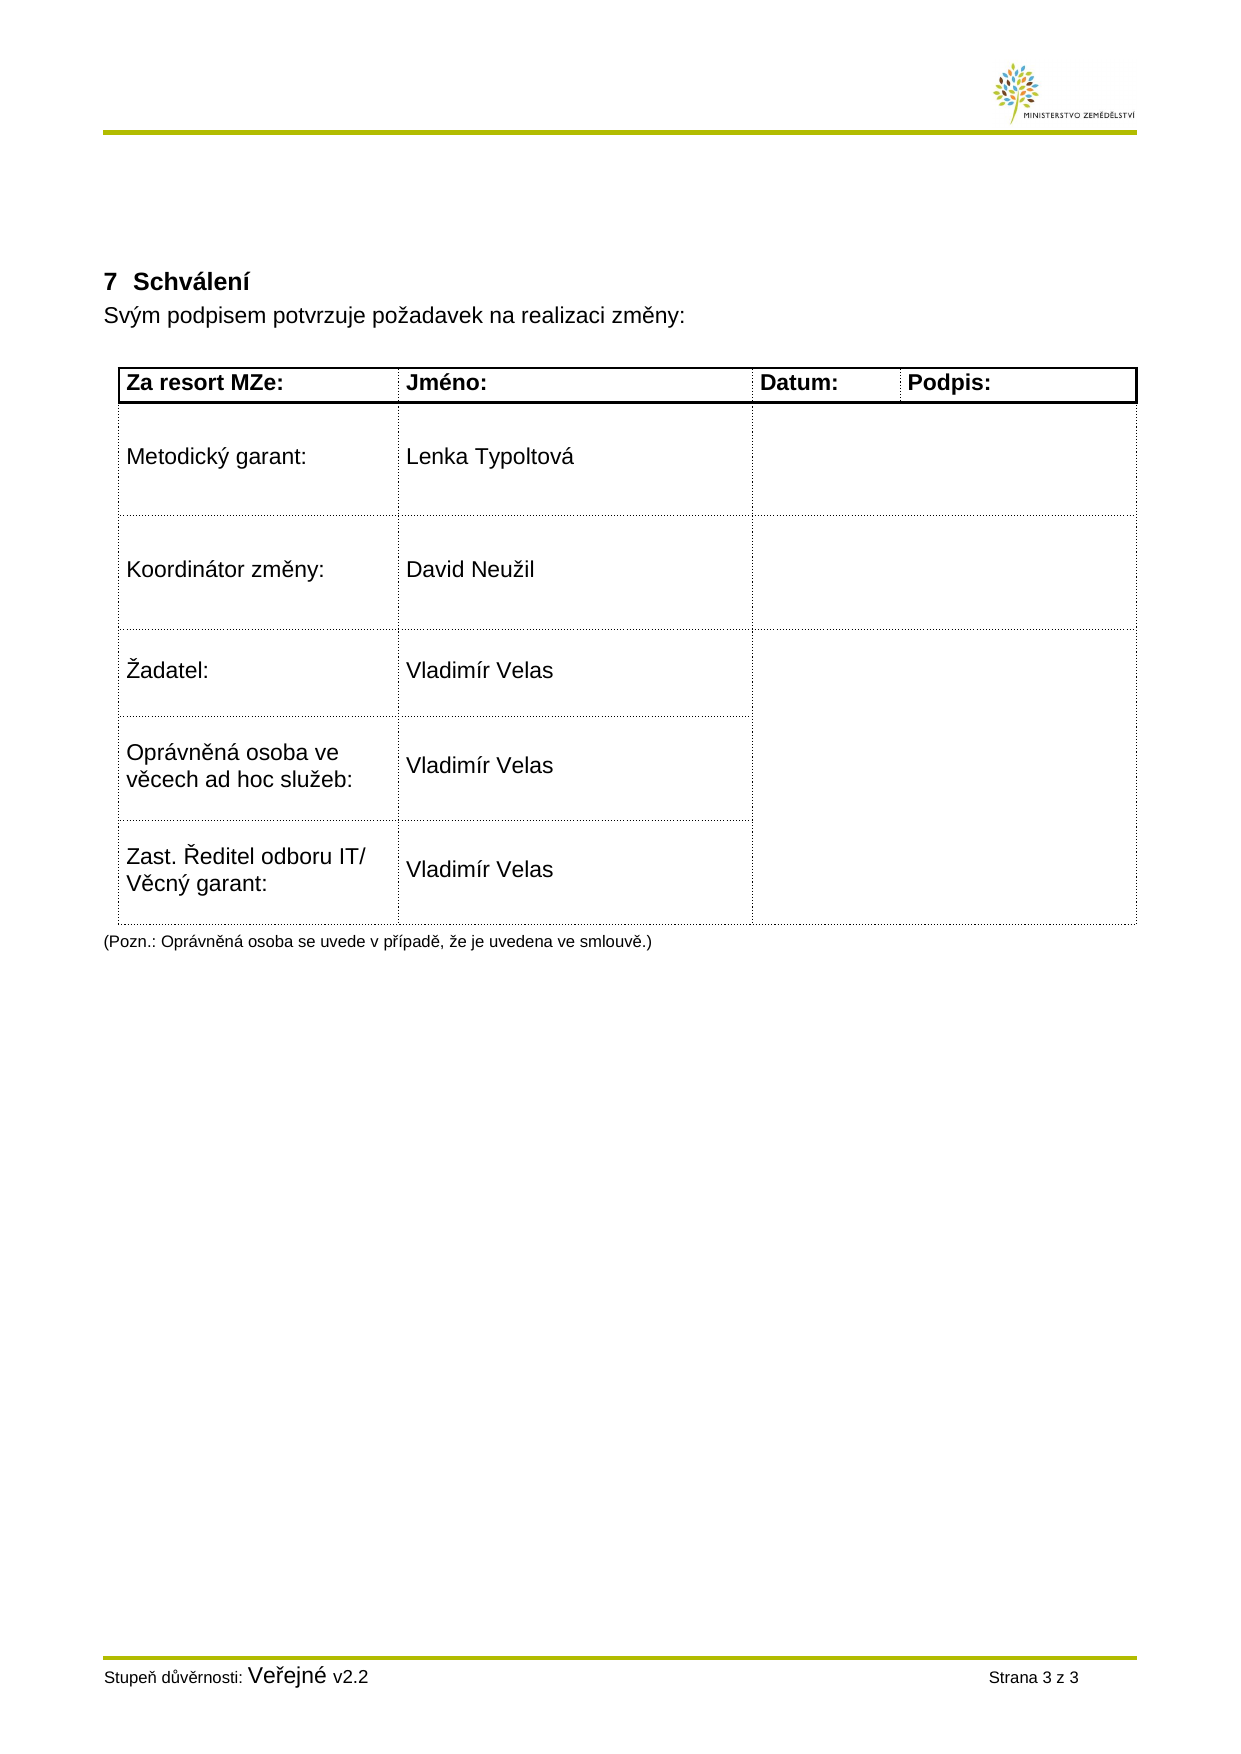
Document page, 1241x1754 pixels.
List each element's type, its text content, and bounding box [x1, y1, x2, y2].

table_cell David Neužil [399, 515, 752, 629]
table_cell Oprávněná osoba ve věcech ad hoc služeb: [119, 716, 398, 820]
table_header Datum: [753, 369, 900, 401]
table_header Podpis: [900, 369, 1135, 401]
table_cell Lenka Typoltová [399, 404, 752, 515]
table_header Za resort MZe: [120, 369, 398, 401]
picture [991, 59, 1137, 128]
table_cell [753, 629, 1136, 924]
table_cell Vladimír Velas [399, 629, 752, 716]
table_cell Zast. Ředitel odboru IT/ Věcný garant: [119, 820, 398, 924]
text Svým podpisem potvrzuje požadavek na realizaci změny: [103, 302, 1092, 328]
text (Pozn.: Oprávněná osoba se uvede v případě, že je uvedena ve smlouvě.) [103, 931, 1092, 951]
table_cell Koordinátor změny: [119, 515, 398, 629]
table_header Jméno: [399, 369, 752, 401]
table_cell Metodický garant: [119, 404, 398, 515]
table_cell Vladimír Velas [399, 820, 752, 924]
subtitle Schválení [103, 267, 1092, 295]
table_cell [753, 404, 1136, 515]
table_cell Vladimír Velas [399, 716, 752, 820]
table_cell [753, 515, 1136, 629]
table_cell Žadatel: [119, 629, 398, 716]
